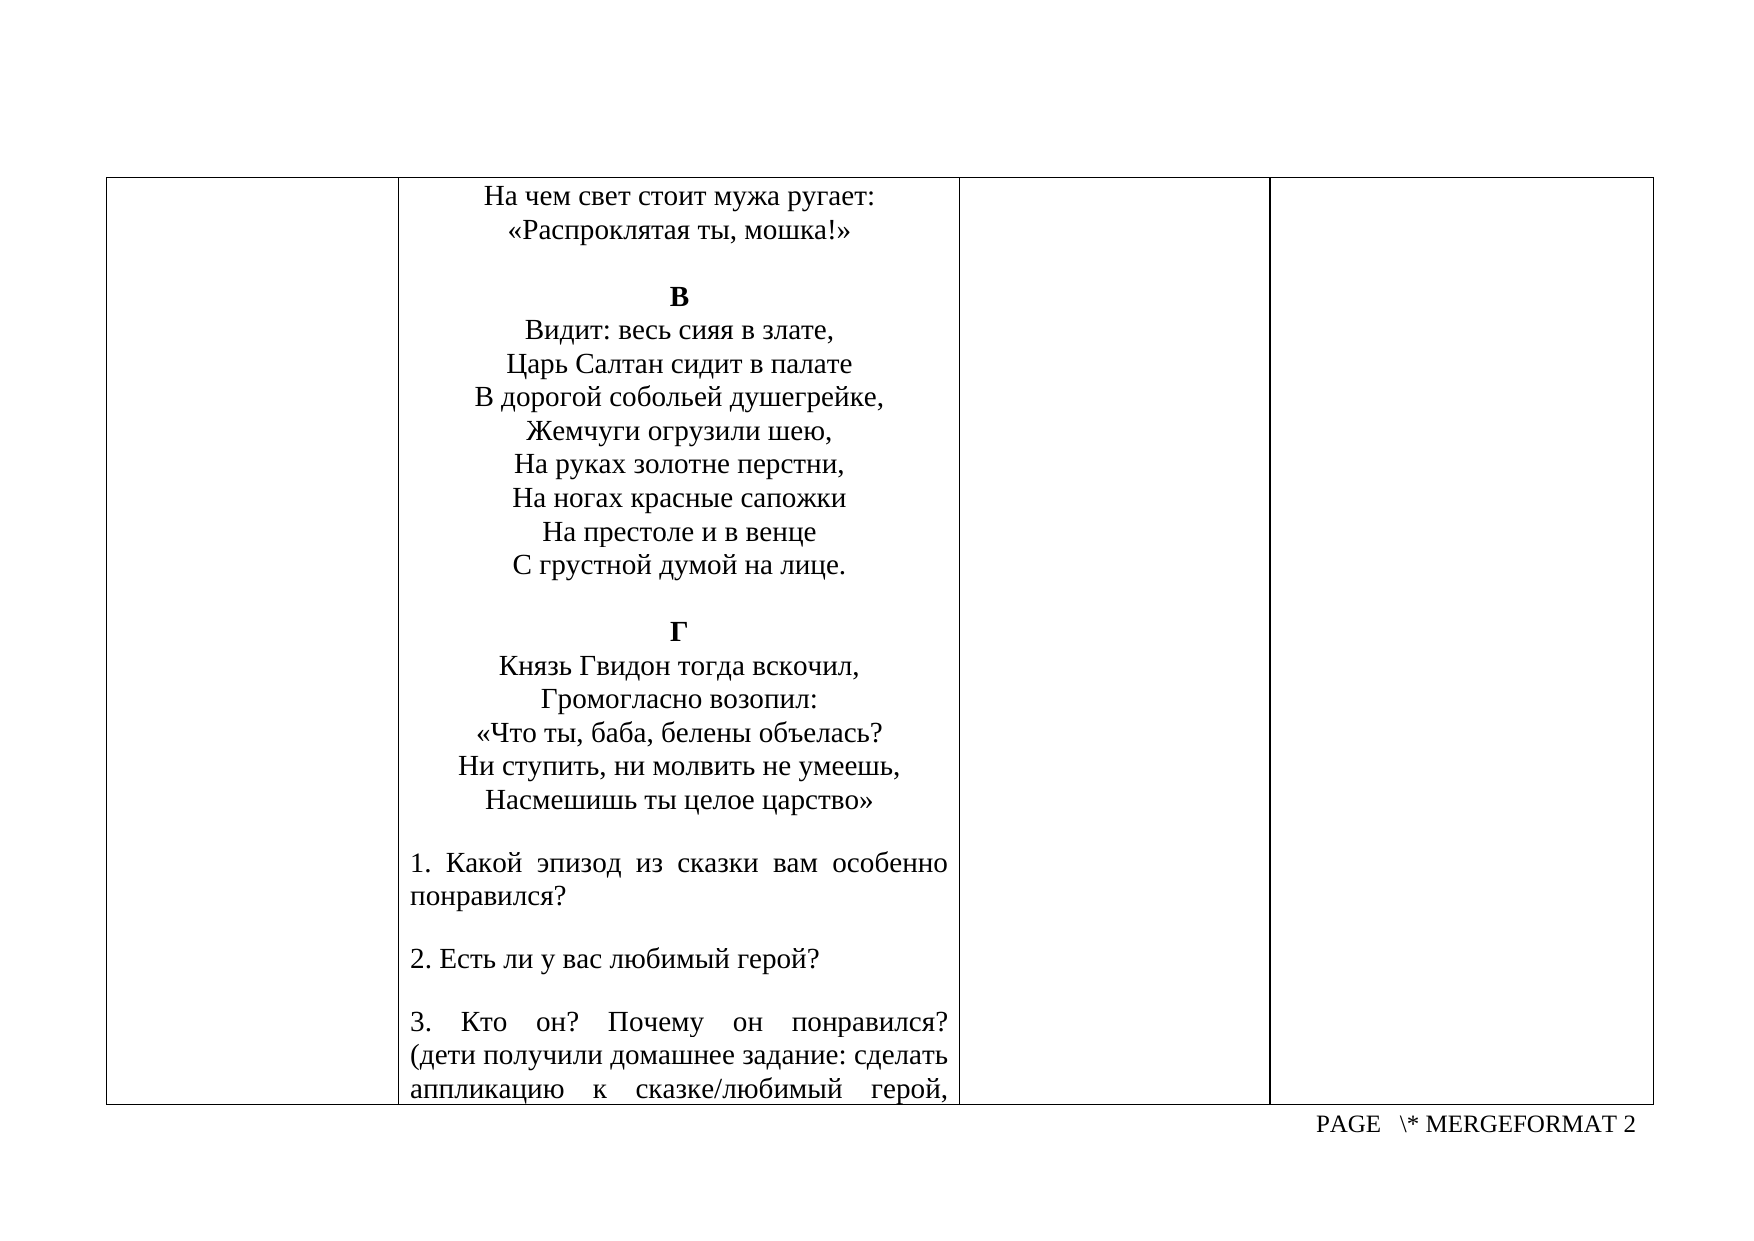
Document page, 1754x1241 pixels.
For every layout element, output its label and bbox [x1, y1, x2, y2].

table_cell [107, 178, 398, 1104]
table_cell [960, 178, 1269, 1104]
table_cell [399, 178, 959, 1104]
table_cell [1271, 178, 1653, 1104]
